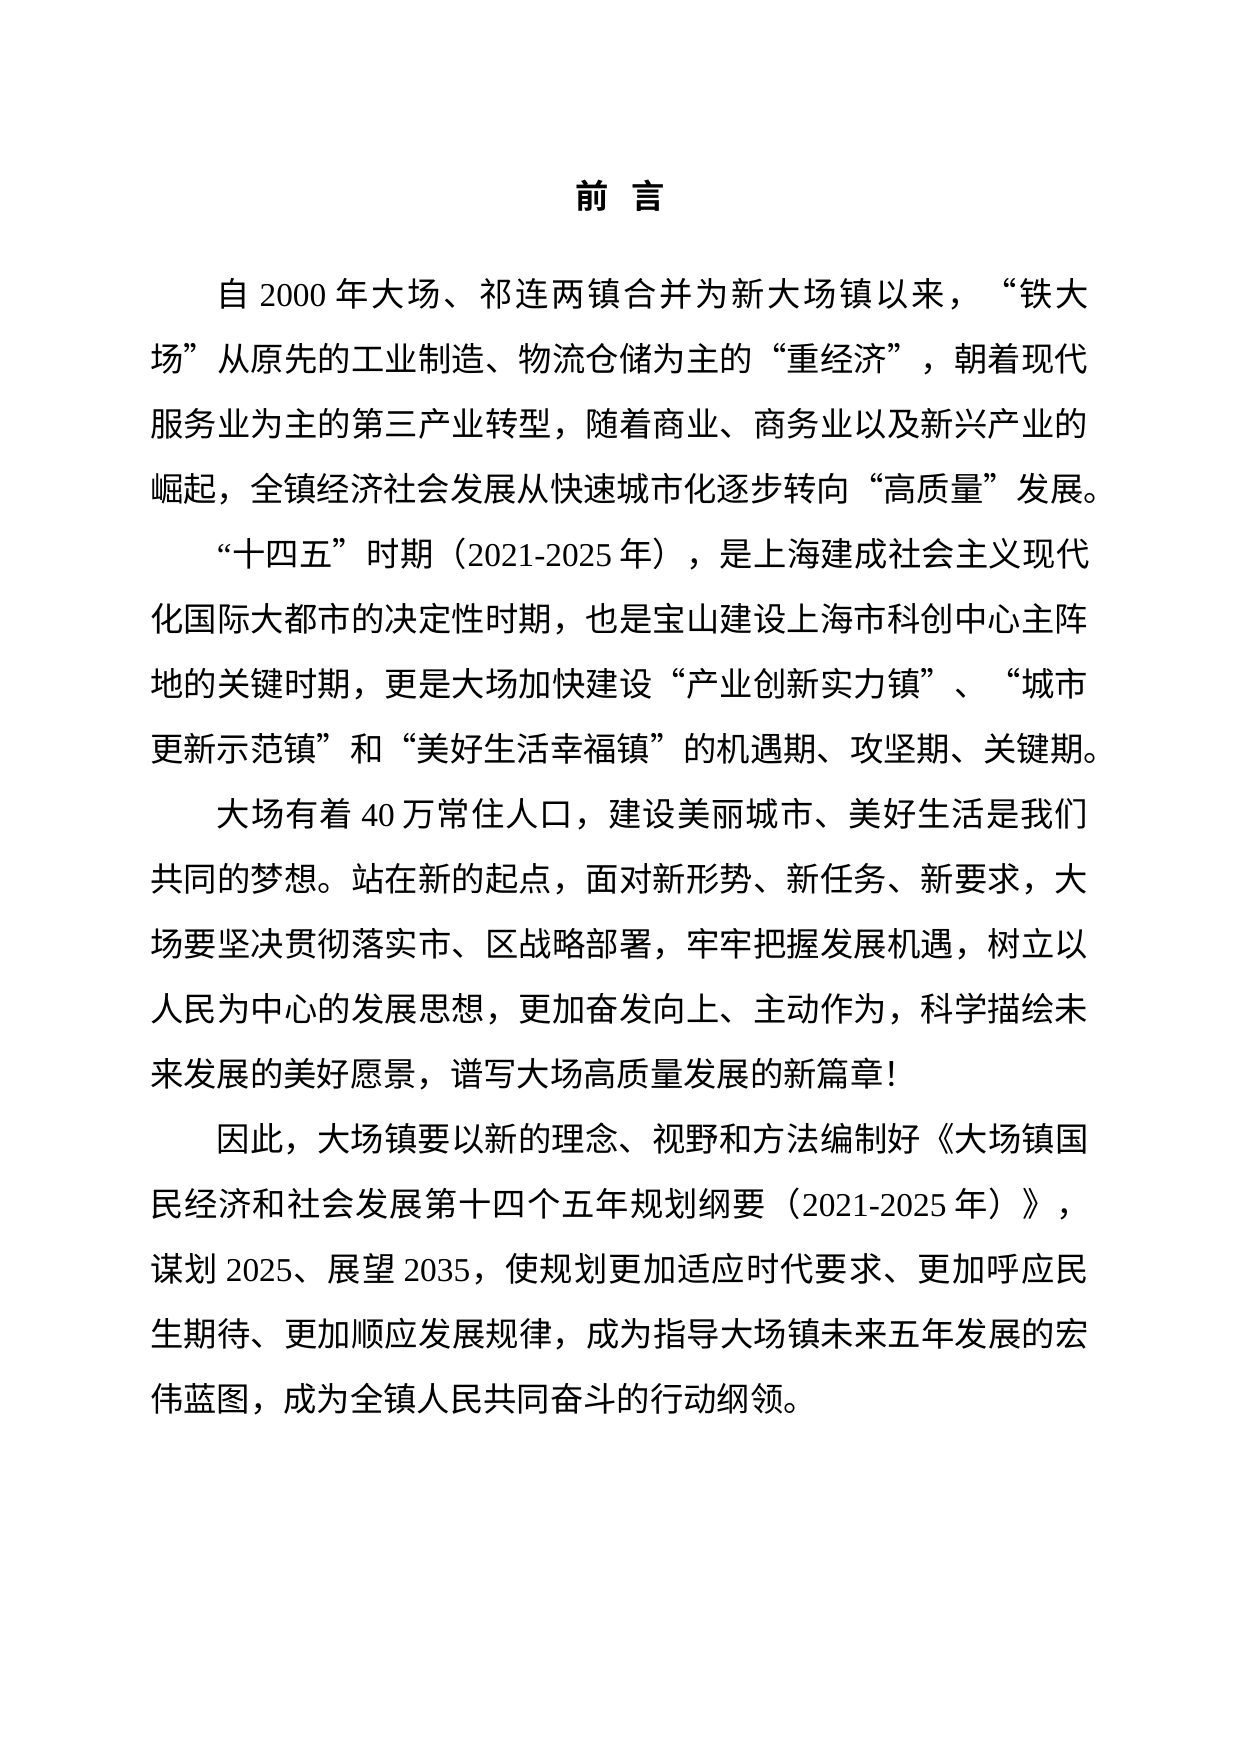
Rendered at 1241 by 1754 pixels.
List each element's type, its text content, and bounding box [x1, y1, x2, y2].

text 因此，大场镇要以新的理念、视野和方法编制好《大场镇国民经济和社会发展第十四个五年规划纲要（2021-2025年）》，谋划2025、展望2035，使规划更加适应时代要求、更加呼应民生期待、更加顺应发展规律，成为指导大场镇未来五年发展的宏伟蓝图，成为全镇人民共同奋斗的行动纲领。 [150, 1104, 1090, 1429]
text 大场有着40万常住人口，建设美丽城市、美好生活是我们共同的梦想。站在新的起点，面对新形势、新任务、新要求，大场要坚决贯彻落实市、区战略部署，牢牢把握发展机遇，树立以人民为中心的发展思想，更加奋发向上、主动作为，科学描绘未来发展的美好愿景，谱写大场高质量发展的新篇章！ [150, 779, 1090, 1104]
text 自2000年大场、祁连两镇合并为新大场镇以来，“铁大场”从原先的工业制造、物流仓储为主的“重经济”，朝着现代服务业为主的第三产业转型，随着商业、商务业以及新兴产业的崛起，全镇经济社会发展从快速城市化逐步转向“高质量”发展。 [150, 259, 1090, 519]
text “十四五”时期（2021-2025年），是上海建成社会主义现代化国际大都市的决定性时期，也是宝山建设上海市科创中心主阵地的关键时期，更是大场加快建设“产业创新实力镇”、“城市更新示范镇”和“美好生活幸福镇”的机遇期、攻坚期、关键期。 [150, 519, 1090, 779]
text 前 言 [150, 162, 1090, 227]
